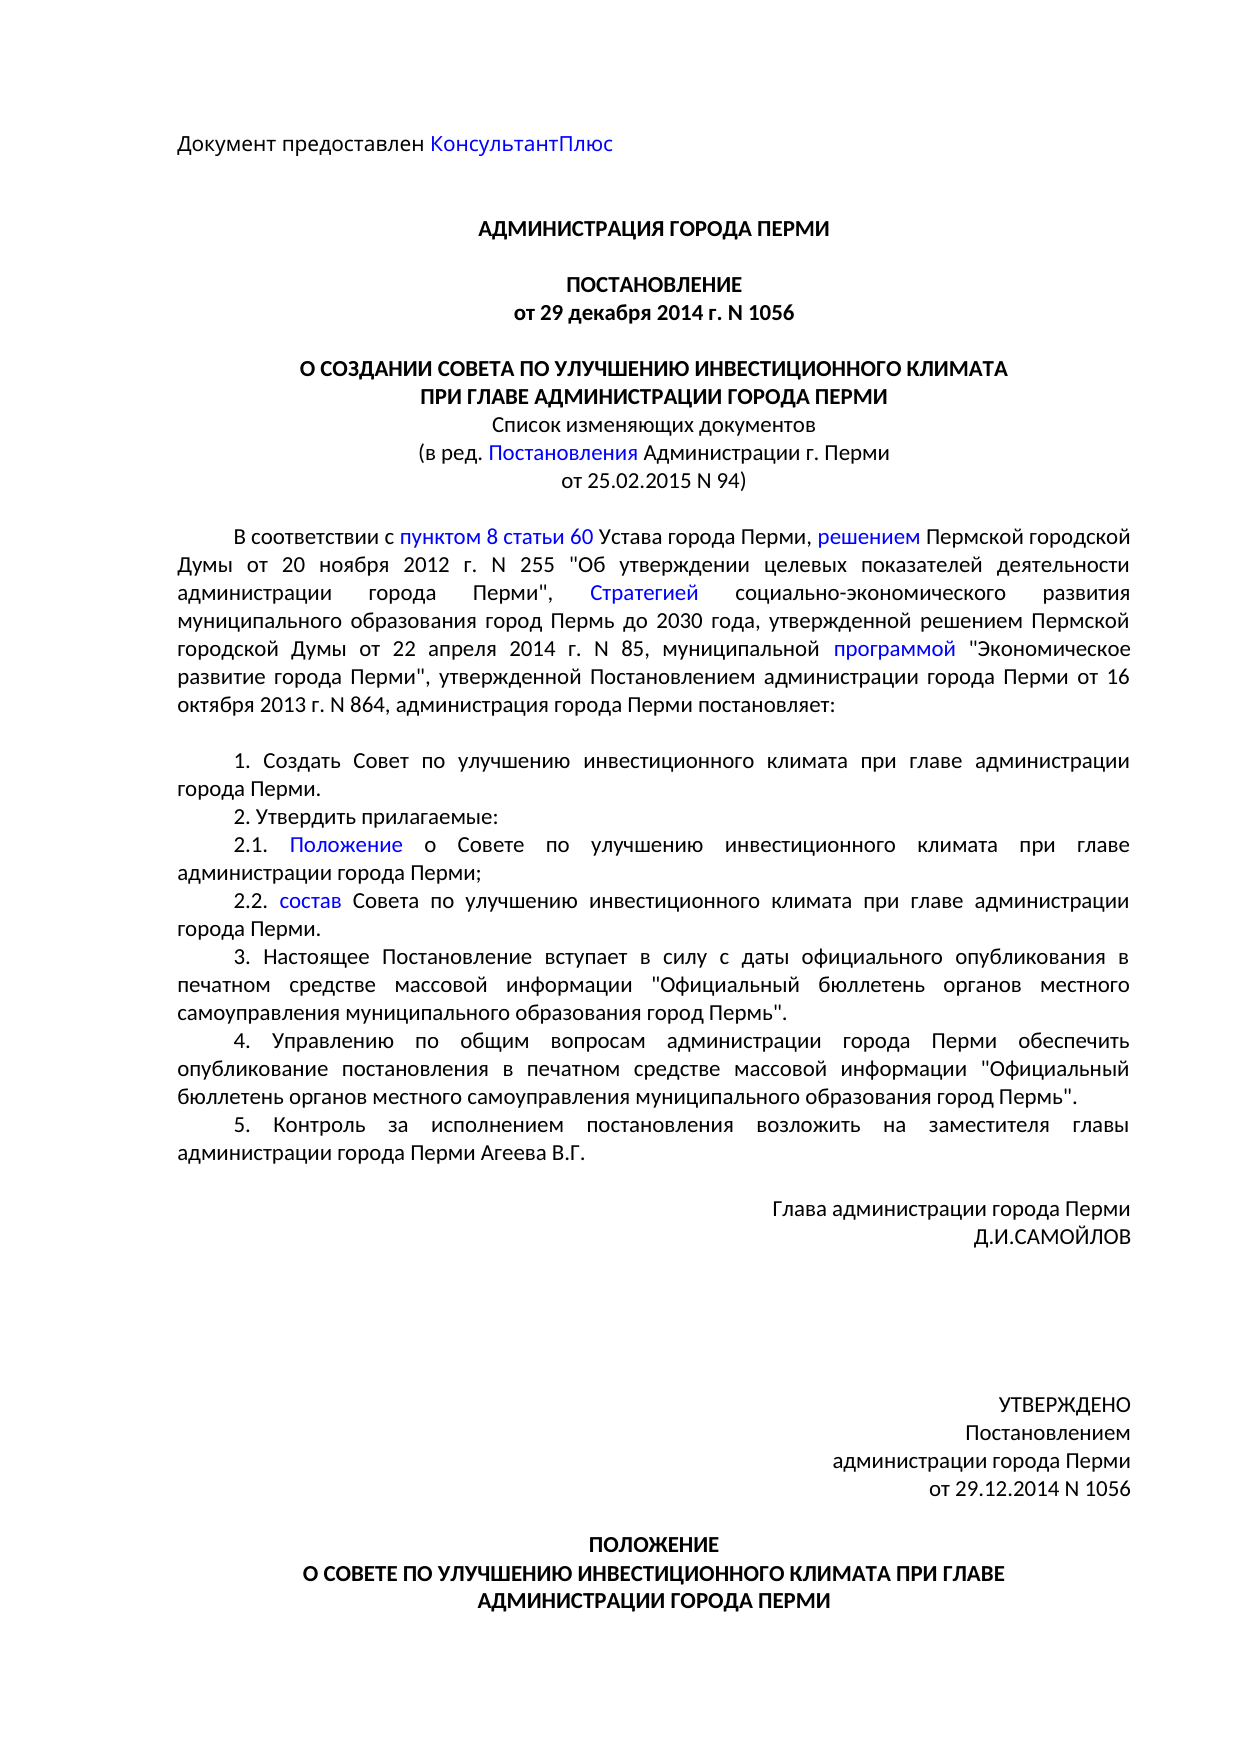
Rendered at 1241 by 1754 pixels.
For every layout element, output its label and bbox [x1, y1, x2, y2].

table_header [171, 118, 1137, 1625]
